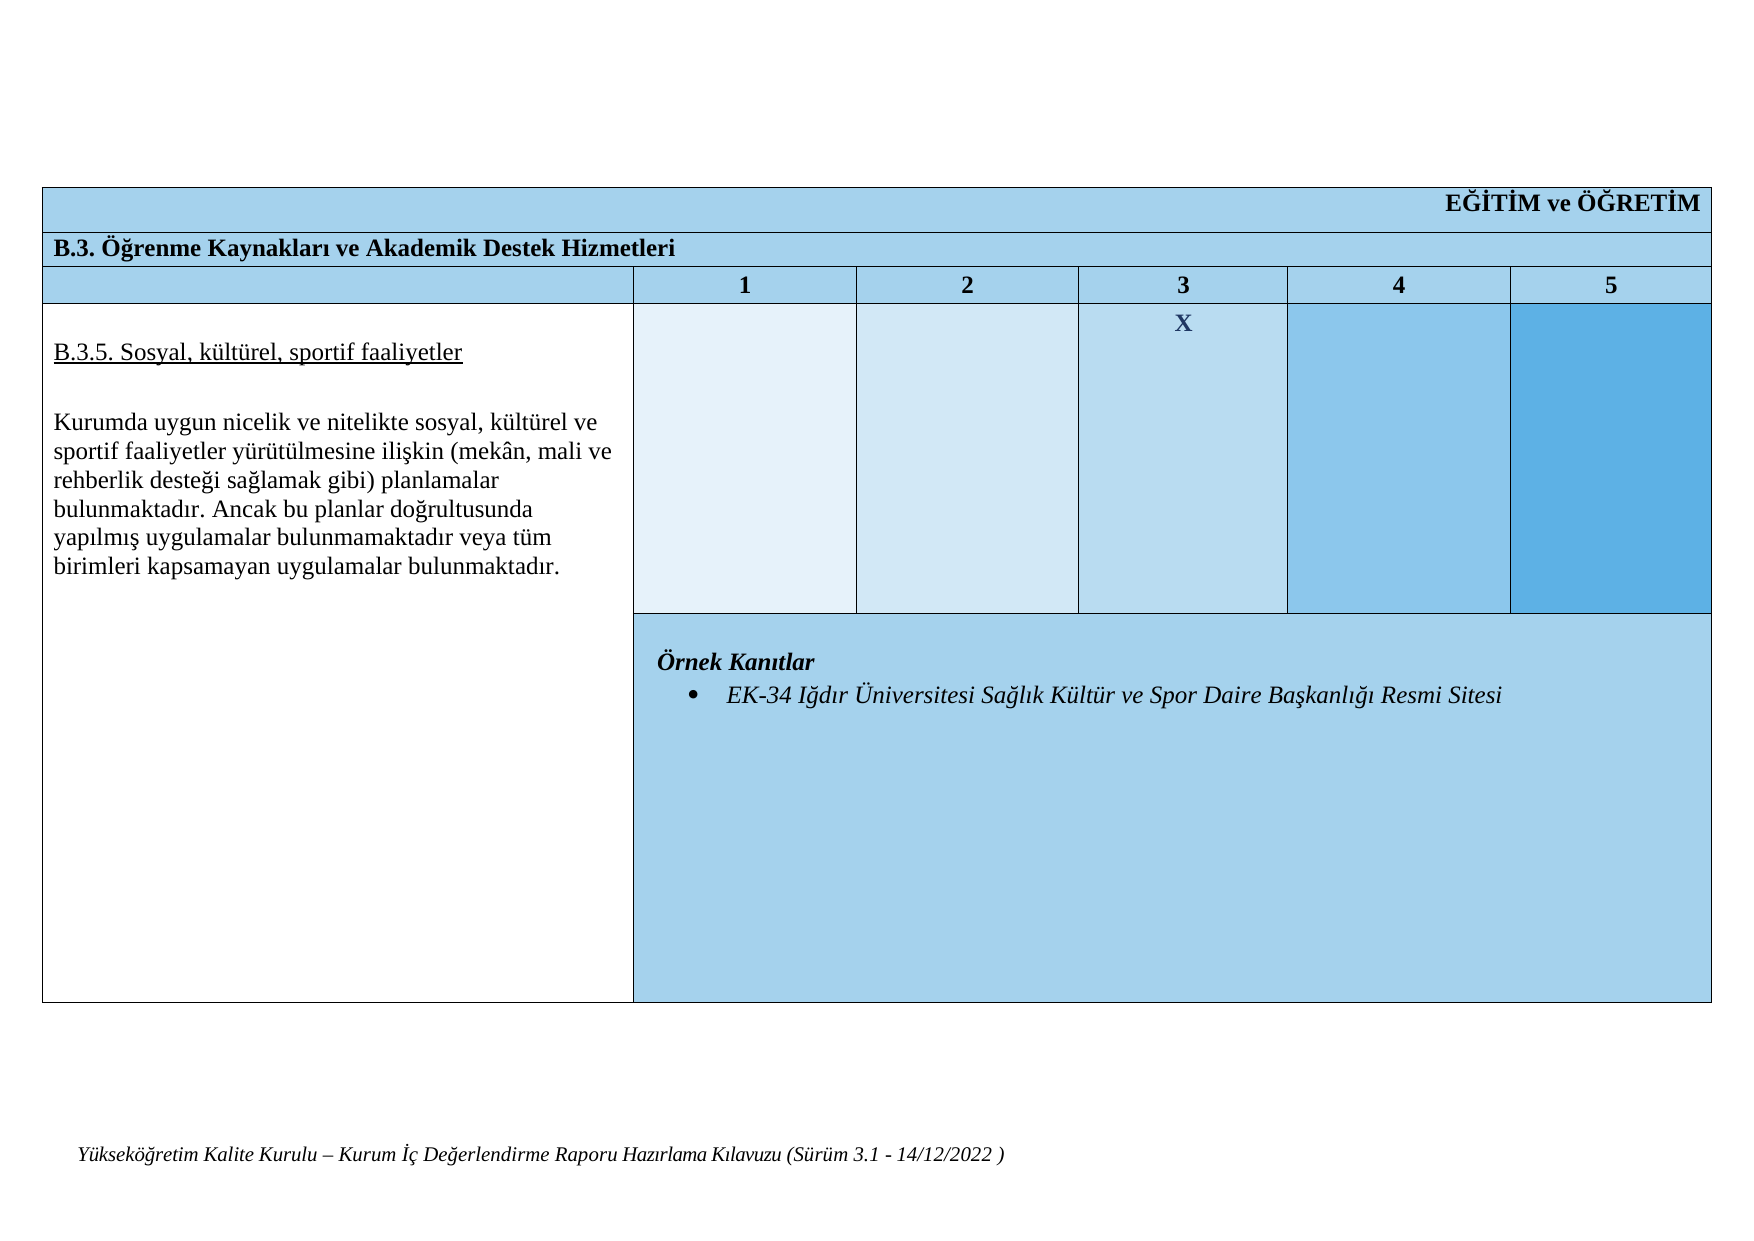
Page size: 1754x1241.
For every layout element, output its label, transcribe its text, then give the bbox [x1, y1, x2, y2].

table_cell 5 [1511, 267, 1711, 303]
table_cell [1511, 304, 1711, 613]
table_cell 3 [1079, 267, 1287, 303]
table_cell 2 [857, 267, 1078, 303]
table_cell 4 [1288, 267, 1510, 303]
table_header EĞİTİM ve ÖĞRETİM [43, 188, 1711, 232]
table_cell [1288, 304, 1510, 613]
table_cell [857, 304, 1078, 613]
table_cell [43, 267, 633, 303]
table_cell X [1079, 304, 1287, 613]
table_cell 1 [634, 267, 856, 303]
table_cell B.3.5. Sosyal, kültürel, sportif faaliyetler Kurumda uygun nicelik ve nitelikte sosyal, kültürel ve sportif faaliyetler yürütülmesine ilişkin (mekân, mali ve rehberlik desteği sağlamak gibi) planlamalar bulunmaktadır. Ancak bu planlar doğrultusunda yapılmış uygulamalar bulunmamaktadır veya tüm birimleri kapsamayan uygulamalar bulunmaktadır. [43, 304, 633, 1002]
table_cell B.3. Öğrenme Kaynakları ve Akademik Destek Hizmetleri [43, 233, 1711, 266]
table_cell Örnek Kanıtlar EK-34 Iğdır Üniversitesi Sağlık Kültür ve Spor Daire Başkanlığı Resmi Sitesi [634, 614, 1711, 1002]
table_cell [634, 304, 856, 613]
